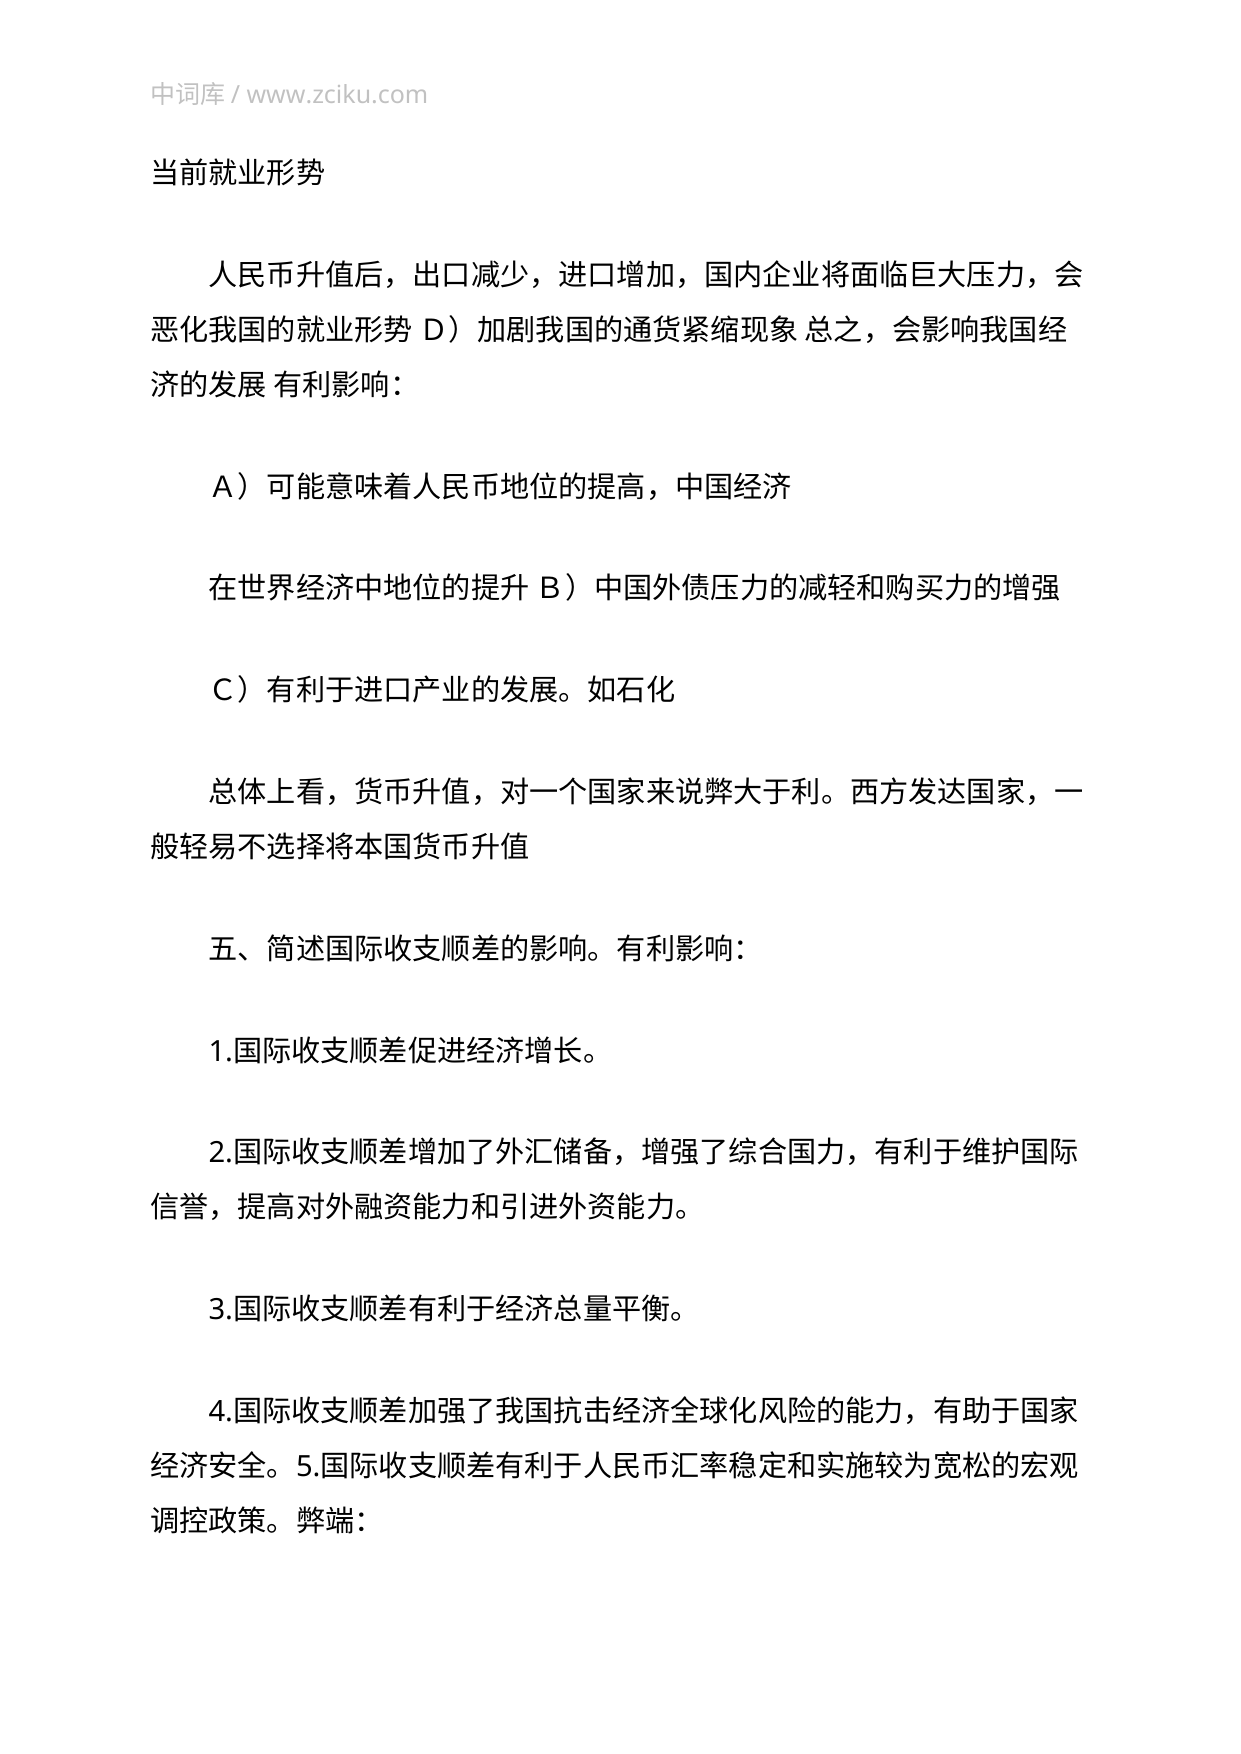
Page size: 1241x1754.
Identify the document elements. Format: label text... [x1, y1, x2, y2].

text 2.国际收支顺差增加了外汇储备，增强了综合国力，有利于维护国际信誉，提高对外融资能力和引进外资能力。 [150, 1129, 1090, 1226]
text 总体上看，货币升值，对一个国家来说弊大于利。西方发达国家，一般轻易不选择将本国货币升值 [150, 769, 1090, 866]
text 3.国际收支顺差有利于经济总量平衡。 [150, 1286, 1090, 1328]
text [150, 150, 1090, 192]
text Ａ）可能意味着人民币地位的提高，中国经济 [150, 463, 1090, 506]
text 在世界经济中地位的提升 Ｂ）中国外债压力的减轻和购买力的增强 [150, 565, 1090, 607]
text 人民币升值后，出口减少，进口增加，国内企业将面临巨大压力，会恶化我国的就业形势 Ｄ）加剧我国的通货紧缩现象 总之，会影响我国经济的发展 有利影响： [150, 252, 1090, 404]
text 1.国际收支顺差促进经济增长。 [150, 1027, 1090, 1069]
text 五、简述国际收支顺差的影响。有利影响： [150, 925, 1090, 968]
text 4.国际收支顺差加强了我国抗击经济全球化风险的能力，有助于国家经济安全。5.国际收支顺差有利于人民币汇率稳定和实施较为宽松的宏观调控政策。弊端： [150, 1388, 1090, 1540]
text Ｃ）有利于进口产业的发展。如石化 [150, 667, 1090, 709]
